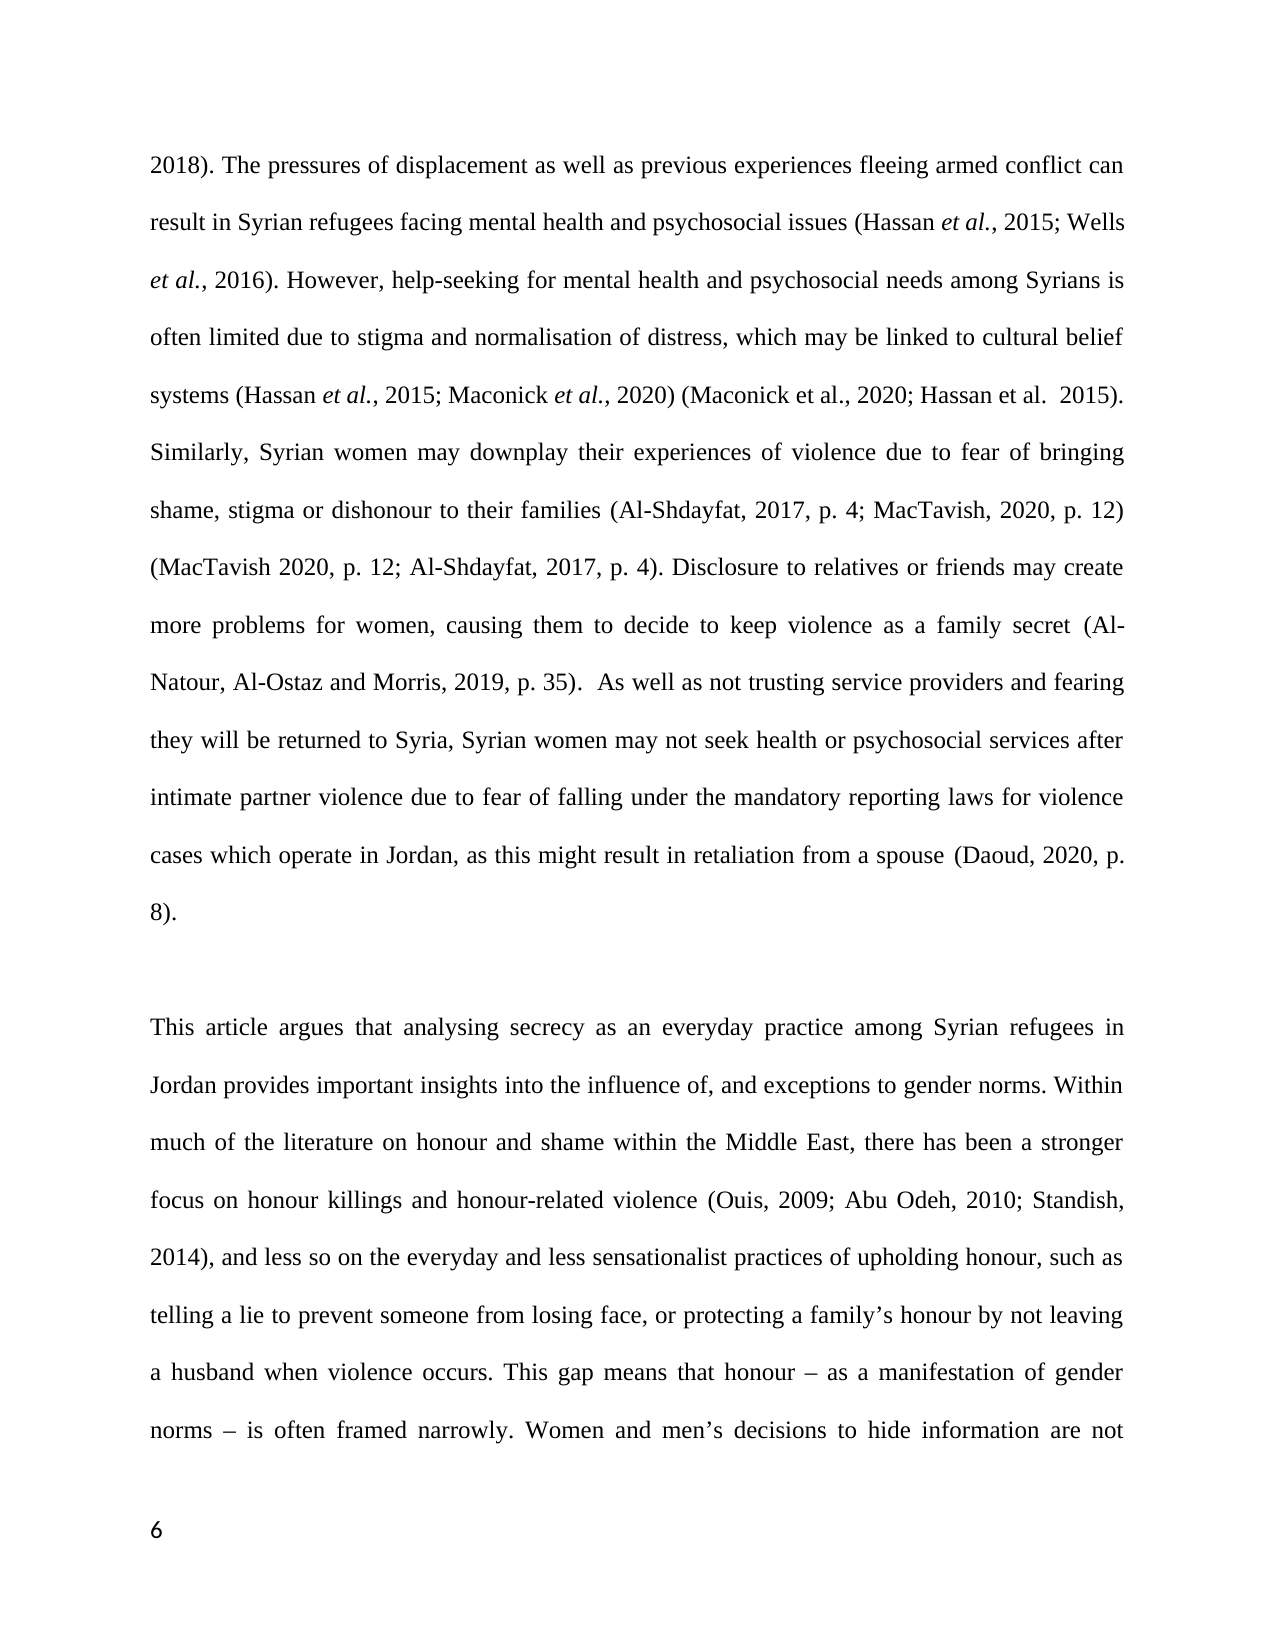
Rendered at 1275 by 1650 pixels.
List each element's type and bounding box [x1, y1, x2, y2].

text [150, 1012, 1125, 1444]
text [150, 150, 1125, 926]
